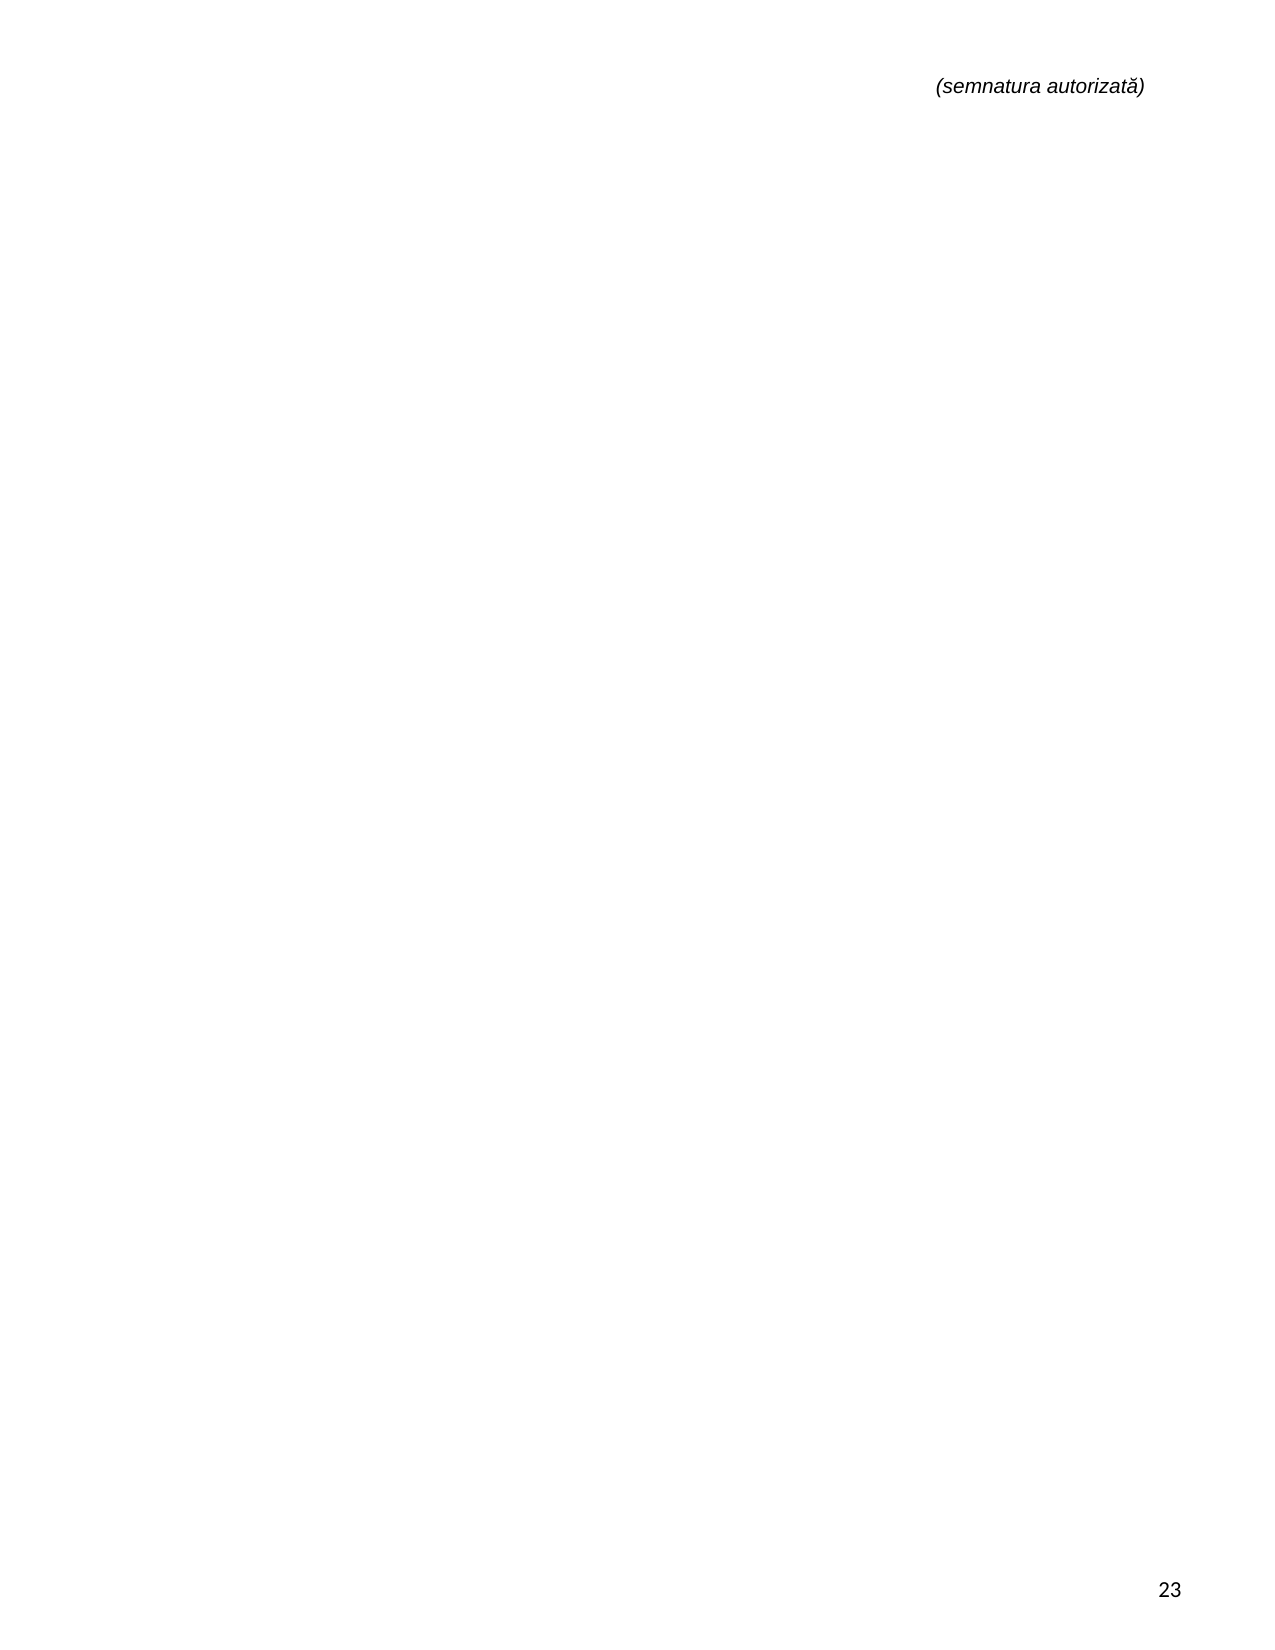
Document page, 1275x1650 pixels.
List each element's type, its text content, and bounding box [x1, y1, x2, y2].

text (semnatura autorizată) [825, 74, 1181, 98]
